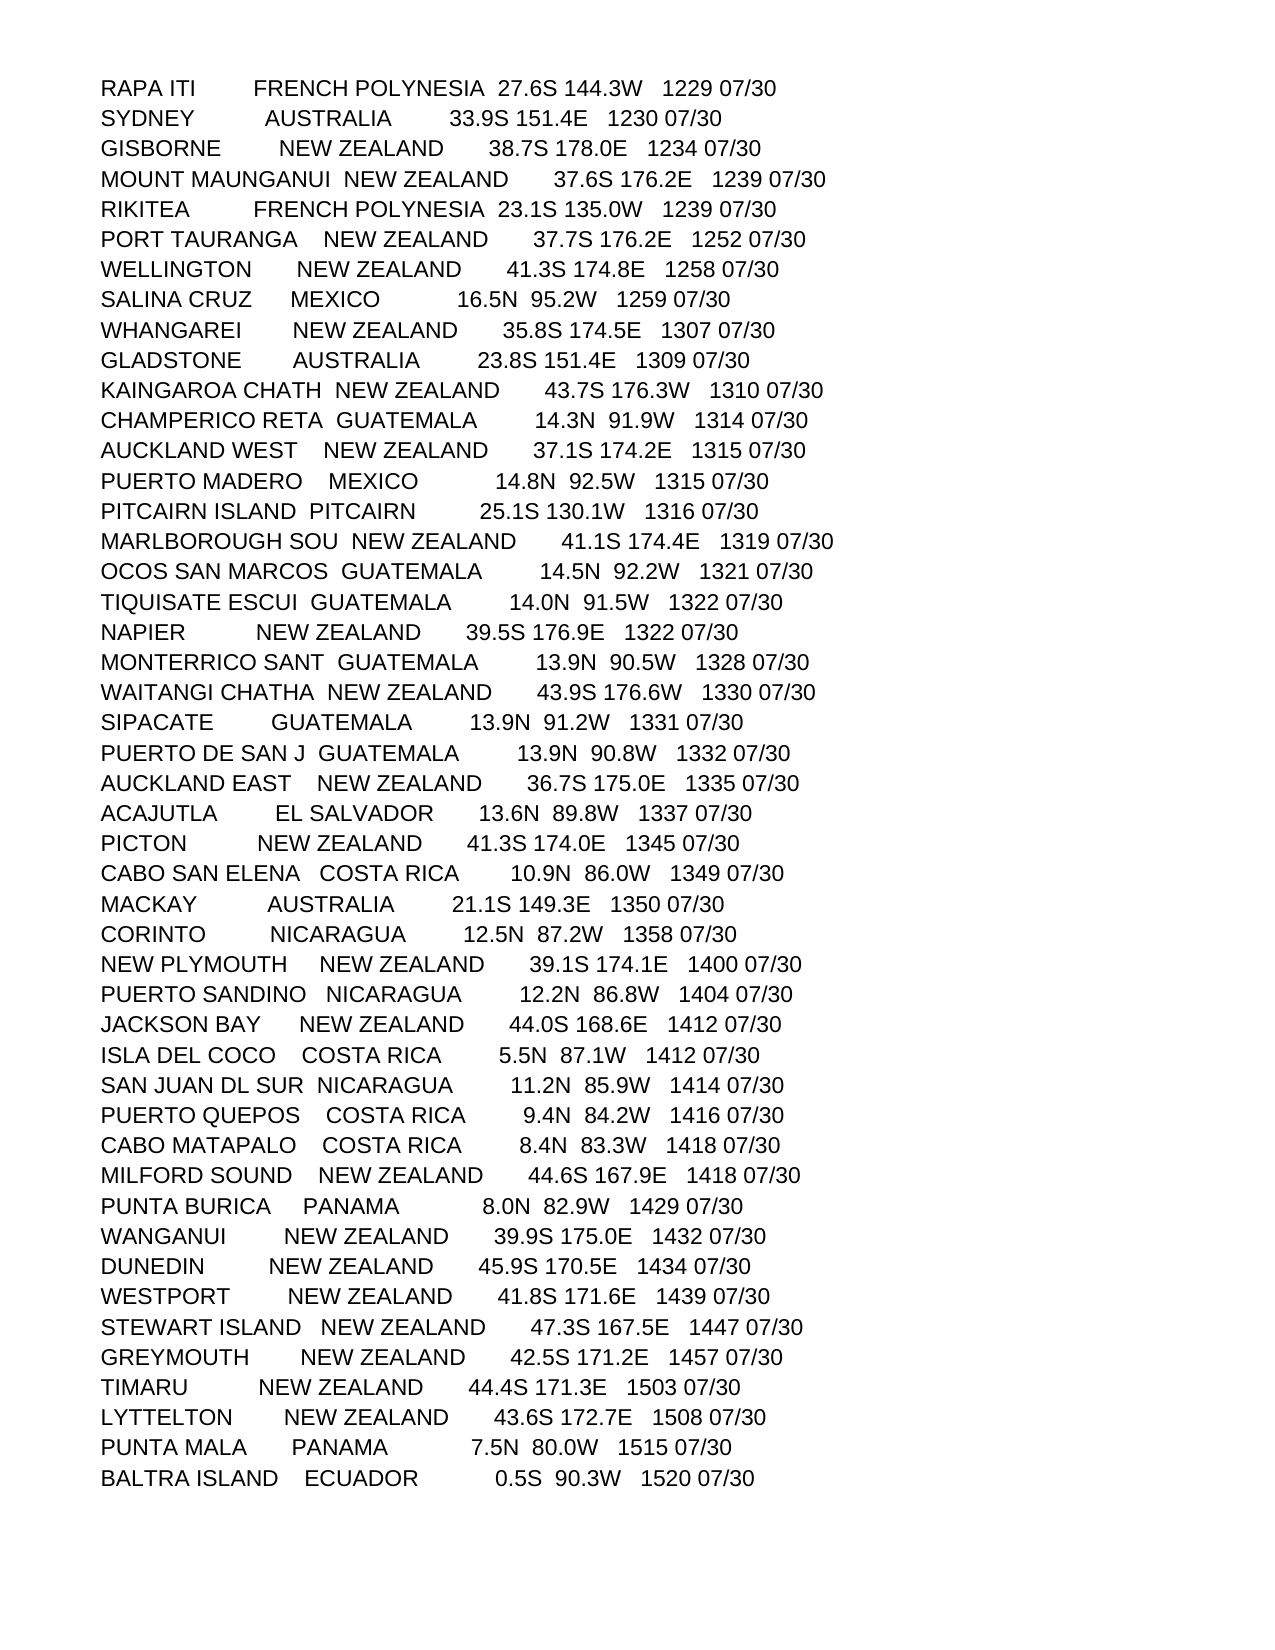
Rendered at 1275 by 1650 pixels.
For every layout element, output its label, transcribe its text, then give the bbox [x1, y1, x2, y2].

text DUNEDIN NEW ZEALAND 45.9S 170.5E 1434 07/30 [75, 1253, 1200, 1279]
text CABO SAN ELENA COSTA RICA 10.9N 86.0W 1349 07/30 [75, 860, 1200, 887]
text SALINA CRUZ MEXICO 16.5N 95.2W 1259 07/30 [75, 286, 1200, 313]
text GREYMOUTH NEW ZEALAND 42.5S 171.2E 1457 07/30 [75, 1344, 1200, 1370]
text PUNTA MALA PANAMA 7.5N 80.0W 1515 07/30 [75, 1434, 1200, 1461]
text STEWART ISLAND NEW ZEALAND 47.3S 167.5E 1447 07/30 [75, 1313, 1200, 1340]
text PICTON NEW ZEALAND 41.3S 174.0E 1345 07/30 [75, 830, 1200, 857]
text CORINTO NICARAGUA 12.5N 87.2W 1358 07/30 [75, 921, 1200, 947]
text WAITANGI CHATHA NEW ZEALAND 43.9S 176.6W 1330 07/30 [75, 679, 1200, 706]
text TIQUISATE ESCUI GUATEMALA 14.0N 91.5W 1322 07/30 [75, 588, 1200, 615]
text MILFORD SOUND NEW ZEALAND 44.6S 167.9E 1418 07/30 [75, 1162, 1200, 1189]
text WANGANUI NEW ZEALAND 39.9S 175.0E 1432 07/30 [75, 1223, 1200, 1249]
text NAPIER NEW ZEALAND 39.5S 176.9E 1322 07/30 [75, 619, 1200, 645]
text SYDNEY AUSTRALIA 33.9S 151.4E 1230 07/30 [75, 105, 1200, 132]
text GLADSTONE AUSTRALIA 23.8S 151.4E 1309 07/30 [75, 347, 1200, 373]
text SIPACATE GUATEMALA 13.9N 91.2W 1331 07/30 [75, 709, 1200, 736]
text TIMARU NEW ZEALAND 44.4S 171.3E 1503 07/30 [75, 1374, 1200, 1400]
text PORT TAURANGA NEW ZEALAND 37.7S 176.2E 1252 07/30 [75, 226, 1200, 252]
text PUERTO SANDINO NICARAGUA 12.2N 86.8W 1404 07/30 [75, 981, 1200, 1008]
text PUNTA BURICA PANAMA 8.0N 82.9W 1429 07/30 [75, 1193, 1200, 1219]
text NEW PLYMOUTH NEW ZEALAND 39.1S 174.1E 1400 07/30 [75, 951, 1200, 977]
text MOUNT MAUNGANUI NEW ZEALAND 37.6S 176.2E 1239 07/30 [75, 166, 1200, 192]
text AUCKLAND EAST NEW ZEALAND 36.7S 175.0E 1335 07/30 [75, 770, 1200, 796]
text MACKAY AUSTRALIA 21.1S 149.3E 1350 07/30 [75, 891, 1200, 917]
text AUCKLAND WEST NEW ZEALAND 37.1S 174.2E 1315 07/30 [75, 437, 1200, 464]
text RIKITEA FRENCH POLYNESIA 23.1S 135.0W 1239 07/30 [75, 196, 1200, 222]
text WHANGAREI NEW ZEALAND 35.8S 174.5E 1307 07/30 [75, 317, 1200, 343]
text PITCAIRN ISLAND PITCAIRN 25.1S 130.1W 1316 07/30 [75, 498, 1200, 524]
text MARLBOROUGH SOU NEW ZEALAND 41.1S 174.4E 1319 07/30 [75, 528, 1200, 554]
text SAN JUAN DL SUR NICARAGUA 11.2N 85.9W 1414 07/30 [75, 1072, 1200, 1098]
text WELLINGTON NEW ZEALAND 41.3S 174.8E 1258 07/30 [75, 256, 1200, 283]
text PUERTO MADERO MEXICO 14.8N 92.5W 1315 07/30 [75, 468, 1200, 494]
text GISBORNE NEW ZEALAND 38.7S 178.0E 1234 07/30 [75, 135, 1200, 162]
text JACKSON BAY NEW ZEALAND 44.0S 168.6E 1412 07/30 [75, 1011, 1200, 1038]
text ACAJUTLA EL SALVADOR 13.6N 89.8W 1337 07/30 [75, 800, 1200, 826]
text ISLA DEL COCO COSTA RICA 5.5N 87.1W 1412 07/30 [75, 1042, 1200, 1068]
text LYTTELTON NEW ZEALAND 43.6S 172.7E 1508 07/30 [75, 1404, 1200, 1431]
text PUERTO DE SAN J GUATEMALA 13.9N 90.8W 1332 07/30 [75, 739, 1200, 766]
text CHAMPERICO RETA GUATEMALA 14.3N 91.9W 1314 07/30 [75, 407, 1200, 434]
text CABO MATAPALO COSTA RICA 8.4N 83.3W 1418 07/30 [75, 1132, 1200, 1159]
text MONTERRICO SANT GUATEMALA 13.9N 90.5W 1328 07/30 [75, 649, 1200, 675]
text RAPA ITI FRENCH POLYNESIA 27.6S 144.3W 1229 07/30 [75, 75, 1200, 101]
text KAINGAROA CHATH NEW ZEALAND 43.7S 176.3W 1310 07/30 [75, 377, 1200, 403]
text BALTRA ISLAND ECUADOR 0.5S 90.3W 1520 07/30 [75, 1464, 1200, 1491]
text WESTPORT NEW ZEALAND 41.8S 171.6E 1439 07/30 [75, 1283, 1200, 1310]
text PUERTO QUEPOS COSTA RICA 9.4N 84.2W 1416 07/30 [75, 1102, 1200, 1128]
text OCOS SAN MARCOS GUATEMALA 14.5N 92.2W 1321 07/30 [75, 558, 1200, 585]
